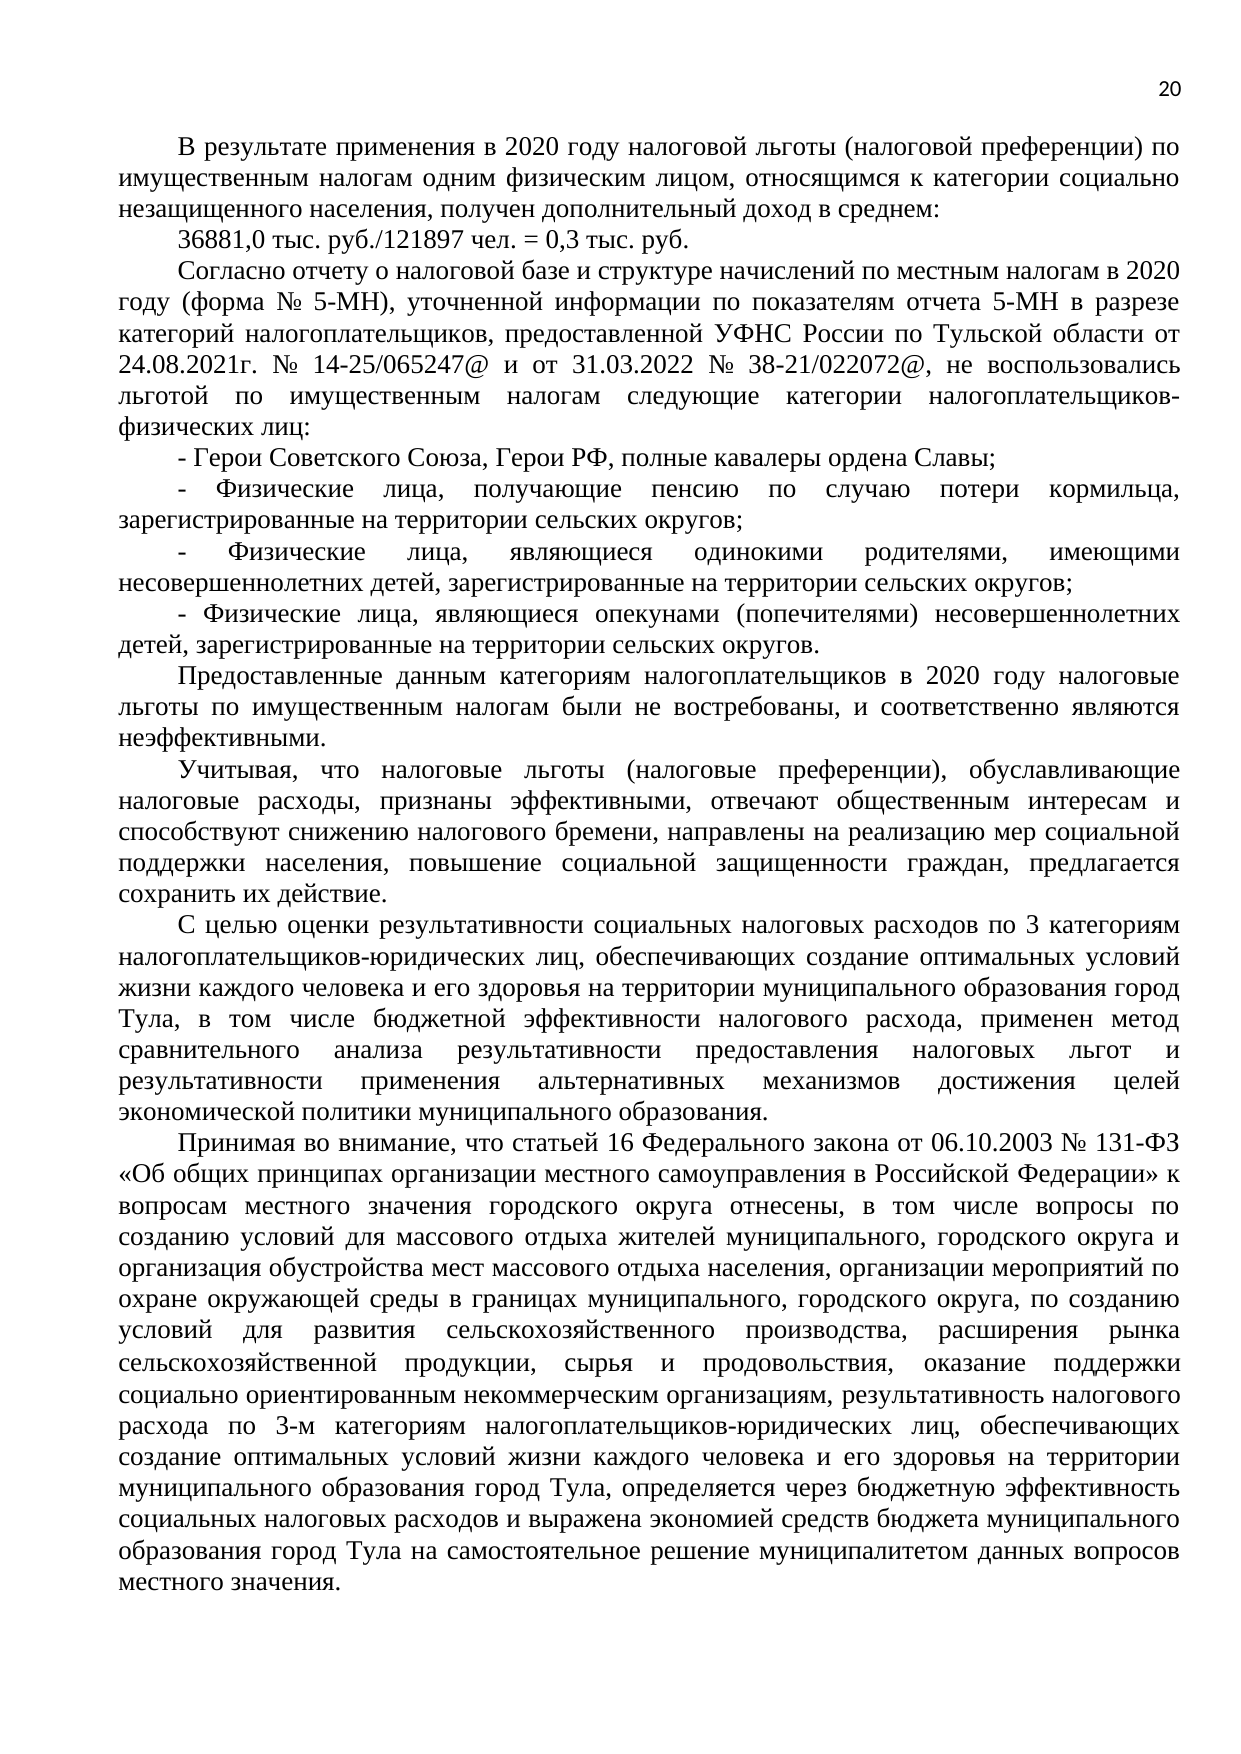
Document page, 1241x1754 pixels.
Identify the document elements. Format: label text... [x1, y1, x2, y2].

text - Физические лица, являющиеся одинокими родителями, имеющими несовершеннолетних детей, зарегистрированные на территории сельских округов; [118, 535, 1181, 597]
text Учитывая, что налоговые льготы (налоговые преференции), обуславливающие налоговые расходы, признаны эффективными, отвечают общественным интересам и способствуют снижению налогового бремени, направлены на реализацию мер социальной поддержки населения, повышение социальной защищенности граждан, предлагается сохранить их действие. [118, 753, 1181, 908]
text Согласно отчету о налоговой базе и структуре начислений по местным налогам в 2020 году (форма № 5-МН), уточненной информации по показателям отчета 5-МН в разрезе категорий налогоплательщиков, предоставленной УФНС России по Тульской области от 24.08.2021г. № 14-25/065247@ и от 31.03.2022 № 38-21/022072@, не воспользовались льготой по имущественным налогам следующие категории налогоплательщиков- физических лиц: [118, 254, 1181, 441]
text 36881,0 тыс. руб./121897 чел. = 0,3 тыс. руб. [118, 223, 1181, 254]
text - Физические лица, являющиеся опекунами (попечителями) несовершеннолетних детей, зарегистрированные на территории сельских округов. [118, 597, 1181, 659]
text С целью оценки результативности социальных налоговых расходов по 3 категориям налогоплательщиков-юридических лиц, обеспечивающих создание оптимальных условий жизни каждого человека и его здоровья на территории муниципального образования город Тула, в том числе бюджетной эффективности налогового расхода, применен метод сравнительного анализа результативности предоставления налоговых льгот и результативности применения альтернативных механизмов достижения целей экономической политики муниципального образования. [118, 908, 1181, 1126]
text - Физические лица, получающие пенсию по случаю потери кормильца, зарегистрированные на территории сельских округов; [118, 472, 1181, 535]
text Предоставленные данным категориям налогоплательщиков в 2020 году налоговые льготы по имущественным налогам были не востребованы, и соответственно являются неэффективными. [118, 659, 1181, 753]
text В результате применения в 2020 году налоговой льготы (налоговой преференции) по имущественным налогам одним физическим лицом, относящимся к категории социально незащищенного населения, получен дополнительный доход в среднем: [118, 130, 1181, 223]
text - Герои Советского Союза, Герои РФ, полные кавалеры ордена Славы; [118, 441, 1181, 472]
text Принимая во внимание, что статьей 16 Федерального закона от 06.10.2003 № 131-ФЗ «Об общих принципах организации местного самоуправления в Российской Федерации» к вопросам местного значения городского округа отнесены, в том числе вопросы по созданию условий для массового отдыха жителей муниципального, городского округа и организация обустройства мест массового отдыха населения, организации мероприятий по охране окружающей среды в границах муниципального, городского округа, по созданию условий для развития сельскохозяйственного производства, расширения рынка сельскохозяйственной продукции, сырья и продовольствия, оказание поддержки социально ориентированным некоммерческим организациям, результативность налогового расхода по 3-м категориям налогоплательщиков-юридических лиц, обеспечивающих создание оптимальных условий жизни каждого человека и его здоровья на территории муниципального образования город Тула, определяется через бюджетную эффективность социальных налоговых расходов и выражена экономией средств бюджета муниципального образования город Тула на самостоятельное решение муниципалитетом данных вопросов местного значения. [118, 1126, 1181, 1596]
